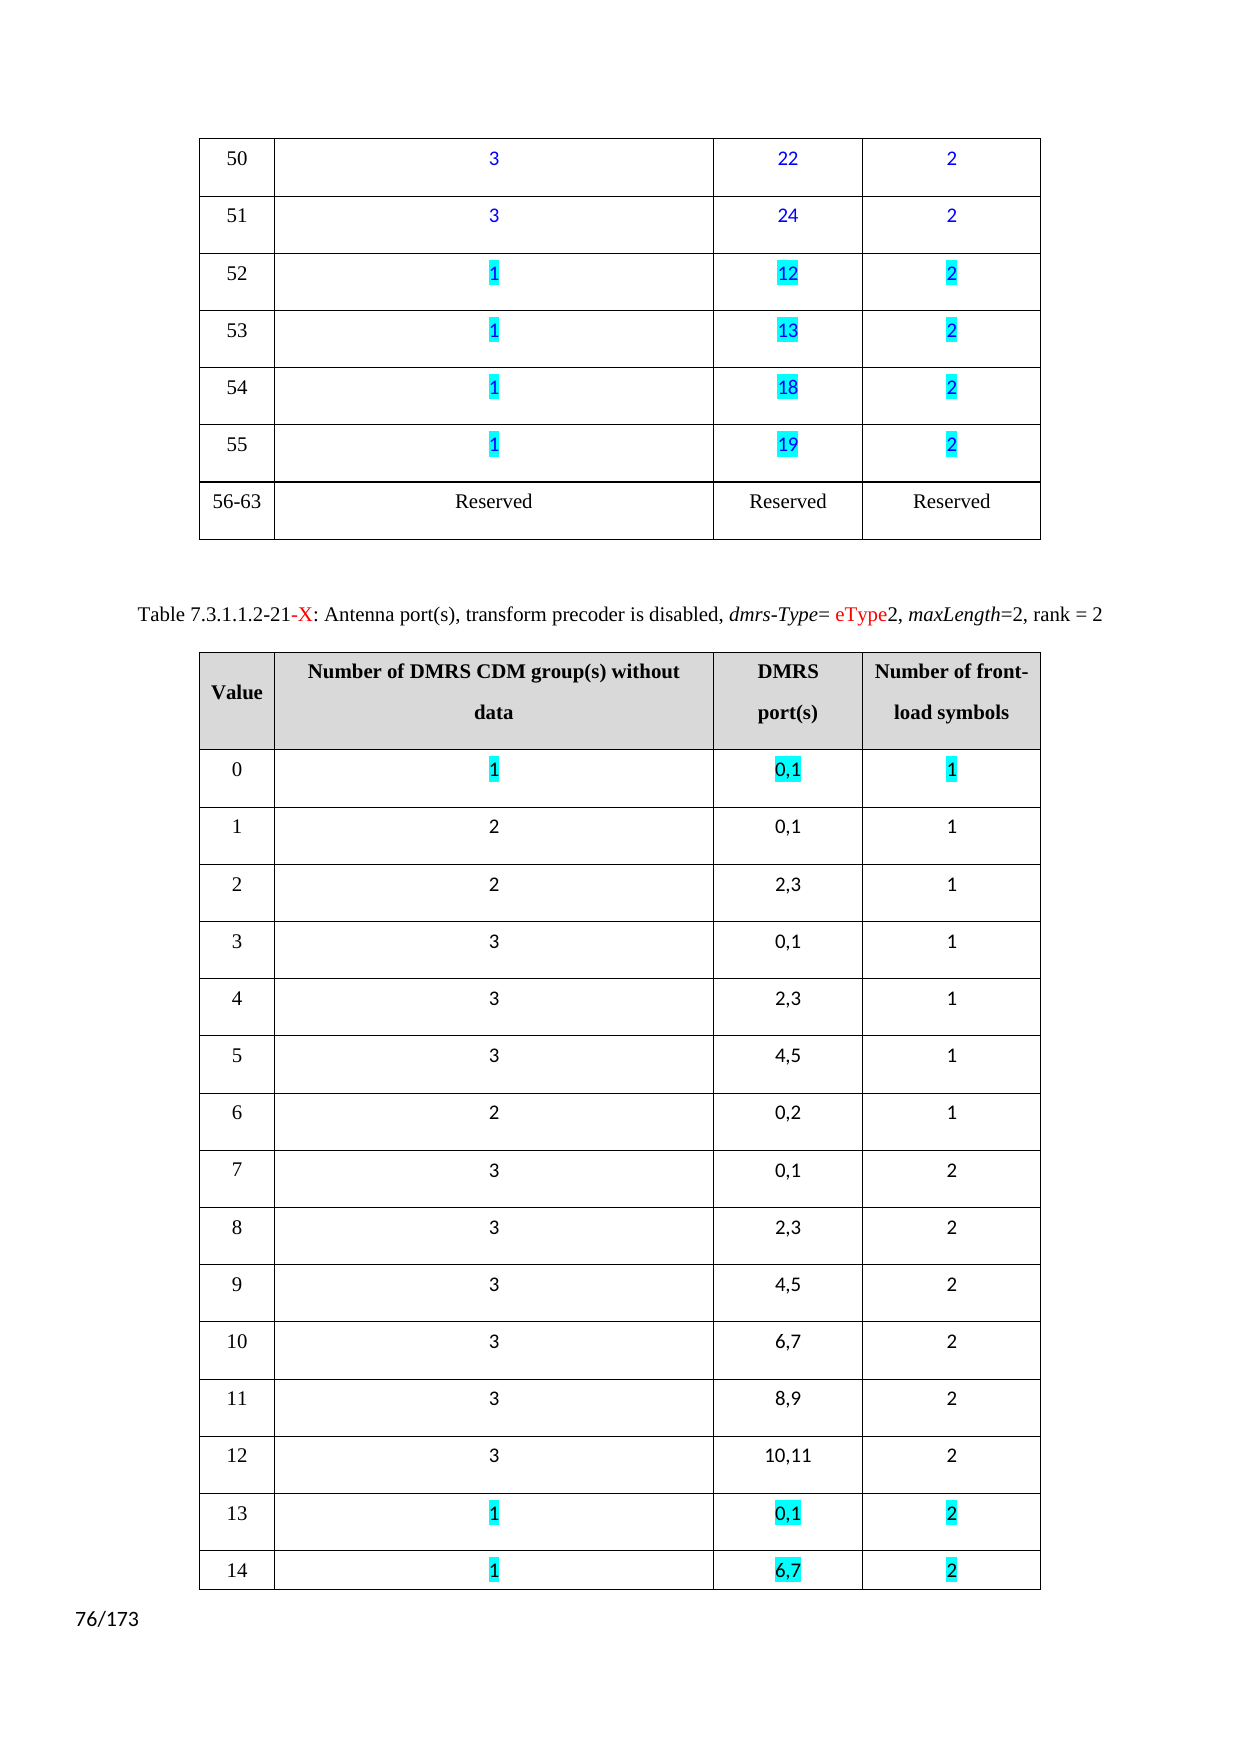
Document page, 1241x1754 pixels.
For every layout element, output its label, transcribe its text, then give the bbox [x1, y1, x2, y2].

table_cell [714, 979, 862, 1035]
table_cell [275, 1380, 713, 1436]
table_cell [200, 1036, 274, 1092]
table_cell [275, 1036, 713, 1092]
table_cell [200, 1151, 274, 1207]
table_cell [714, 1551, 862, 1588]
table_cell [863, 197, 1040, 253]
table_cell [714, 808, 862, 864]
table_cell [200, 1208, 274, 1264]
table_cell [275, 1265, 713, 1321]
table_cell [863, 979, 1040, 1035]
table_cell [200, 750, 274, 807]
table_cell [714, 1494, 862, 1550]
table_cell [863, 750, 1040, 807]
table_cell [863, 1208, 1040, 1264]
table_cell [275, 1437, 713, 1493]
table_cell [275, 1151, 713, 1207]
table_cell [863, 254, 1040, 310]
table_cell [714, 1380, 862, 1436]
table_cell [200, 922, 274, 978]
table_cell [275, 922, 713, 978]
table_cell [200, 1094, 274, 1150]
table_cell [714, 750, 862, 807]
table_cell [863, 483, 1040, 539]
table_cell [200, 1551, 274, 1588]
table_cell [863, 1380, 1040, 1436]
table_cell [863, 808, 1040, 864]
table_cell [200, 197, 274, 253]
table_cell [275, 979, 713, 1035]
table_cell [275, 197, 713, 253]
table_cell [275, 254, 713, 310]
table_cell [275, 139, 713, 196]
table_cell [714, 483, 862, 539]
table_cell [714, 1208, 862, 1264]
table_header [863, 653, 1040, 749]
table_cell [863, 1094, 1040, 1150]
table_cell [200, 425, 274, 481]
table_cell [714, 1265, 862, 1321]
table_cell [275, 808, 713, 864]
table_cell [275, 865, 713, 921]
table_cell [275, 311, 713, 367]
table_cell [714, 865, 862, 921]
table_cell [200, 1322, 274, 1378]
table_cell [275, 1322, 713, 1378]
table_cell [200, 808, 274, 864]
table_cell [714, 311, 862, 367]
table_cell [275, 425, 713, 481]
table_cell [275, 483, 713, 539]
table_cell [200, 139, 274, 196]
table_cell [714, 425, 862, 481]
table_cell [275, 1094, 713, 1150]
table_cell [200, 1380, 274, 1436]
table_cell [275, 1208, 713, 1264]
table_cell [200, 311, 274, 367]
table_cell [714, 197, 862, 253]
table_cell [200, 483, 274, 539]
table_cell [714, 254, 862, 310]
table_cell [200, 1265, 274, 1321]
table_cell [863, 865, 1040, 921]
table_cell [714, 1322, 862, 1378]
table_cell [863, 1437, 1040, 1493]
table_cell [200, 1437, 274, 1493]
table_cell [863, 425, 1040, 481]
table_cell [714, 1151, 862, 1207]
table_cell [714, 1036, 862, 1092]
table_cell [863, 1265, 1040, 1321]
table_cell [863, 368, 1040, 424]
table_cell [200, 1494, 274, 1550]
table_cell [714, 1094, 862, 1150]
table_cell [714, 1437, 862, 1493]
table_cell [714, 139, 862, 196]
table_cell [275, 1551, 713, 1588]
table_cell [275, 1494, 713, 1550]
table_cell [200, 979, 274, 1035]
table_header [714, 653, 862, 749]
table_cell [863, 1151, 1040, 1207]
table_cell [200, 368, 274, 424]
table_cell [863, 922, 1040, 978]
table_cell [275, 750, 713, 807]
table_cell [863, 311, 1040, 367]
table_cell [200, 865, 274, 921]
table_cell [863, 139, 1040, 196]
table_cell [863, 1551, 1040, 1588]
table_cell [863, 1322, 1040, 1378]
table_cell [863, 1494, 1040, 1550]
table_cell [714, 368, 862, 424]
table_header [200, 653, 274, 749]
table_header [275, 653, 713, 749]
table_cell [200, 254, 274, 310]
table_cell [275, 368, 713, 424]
text Table 7.3.1.1.2-21-X: Antenna port(s), transform precoder is disabled, dmrs-Type= eType2, maxLength=2, rank = 2 [75, 596, 1165, 633]
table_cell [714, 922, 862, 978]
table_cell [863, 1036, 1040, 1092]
